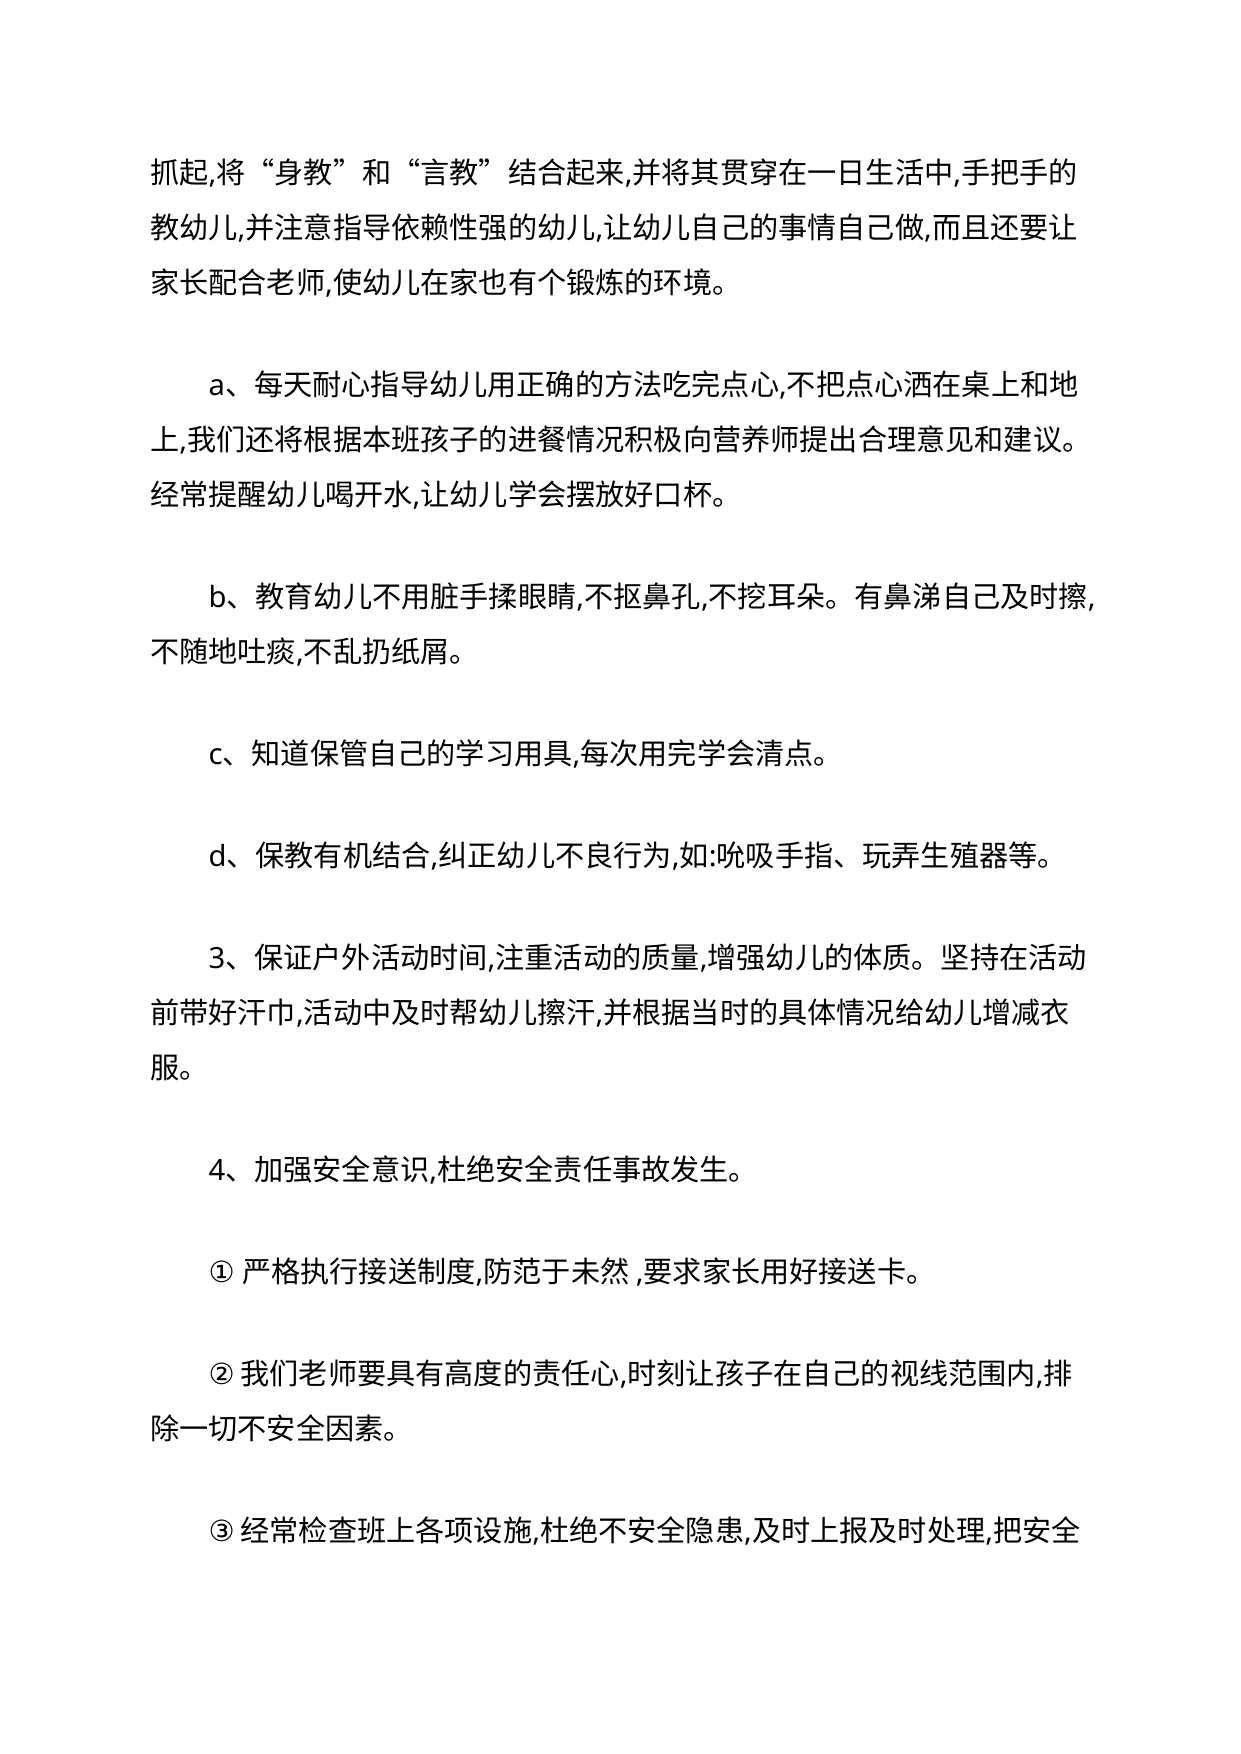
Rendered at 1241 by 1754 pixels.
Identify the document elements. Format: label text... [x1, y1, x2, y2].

text ① 严格执行接送制度,防范于未然 ,要求家长用好接送卡。 [150, 1249, 1090, 1291]
text 3、保证户外活动时间,注重活动的质量,增强幼儿的体质。坚持在活动前带好汗巾,活动中及时帮幼儿擦汗,并根据当时的具体情况给幼儿增减衣服。 [150, 935, 1090, 1087]
text d、保教有机结合,纠正幼儿不良行为,如:吮吸手指、玩弄生殖器等。 [150, 833, 1090, 875]
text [150, 150, 1090, 302]
text b、教育幼儿不用脏手揉眼睛,不抠鼻孔,不挖耳朵。有鼻涕自己及时擦,不随地吐痰,不乱扔纸屑。 [150, 574, 1090, 671]
text a、每天耐心指导幼儿用正确的方法吃完点心,不把点心洒在桌上和地上,我们还将根据本班孩子的进餐情况积极向营养师提出合理意见和建议。经常提醒幼儿喝开水,让幼儿学会摆放好口杯。 [150, 362, 1090, 514]
text 4、加强安全意识,杜绝安全责任事故发生。 [150, 1147, 1090, 1189]
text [150, 1507, 1090, 1550]
text c、知道保管自己的学习用具,每次用完学会清点。 [150, 731, 1090, 773]
text ②我们老师要具有高度的责任心,时刻让孩子在自己的视线范围内,排除一切不安全因素。 [150, 1351, 1090, 1448]
